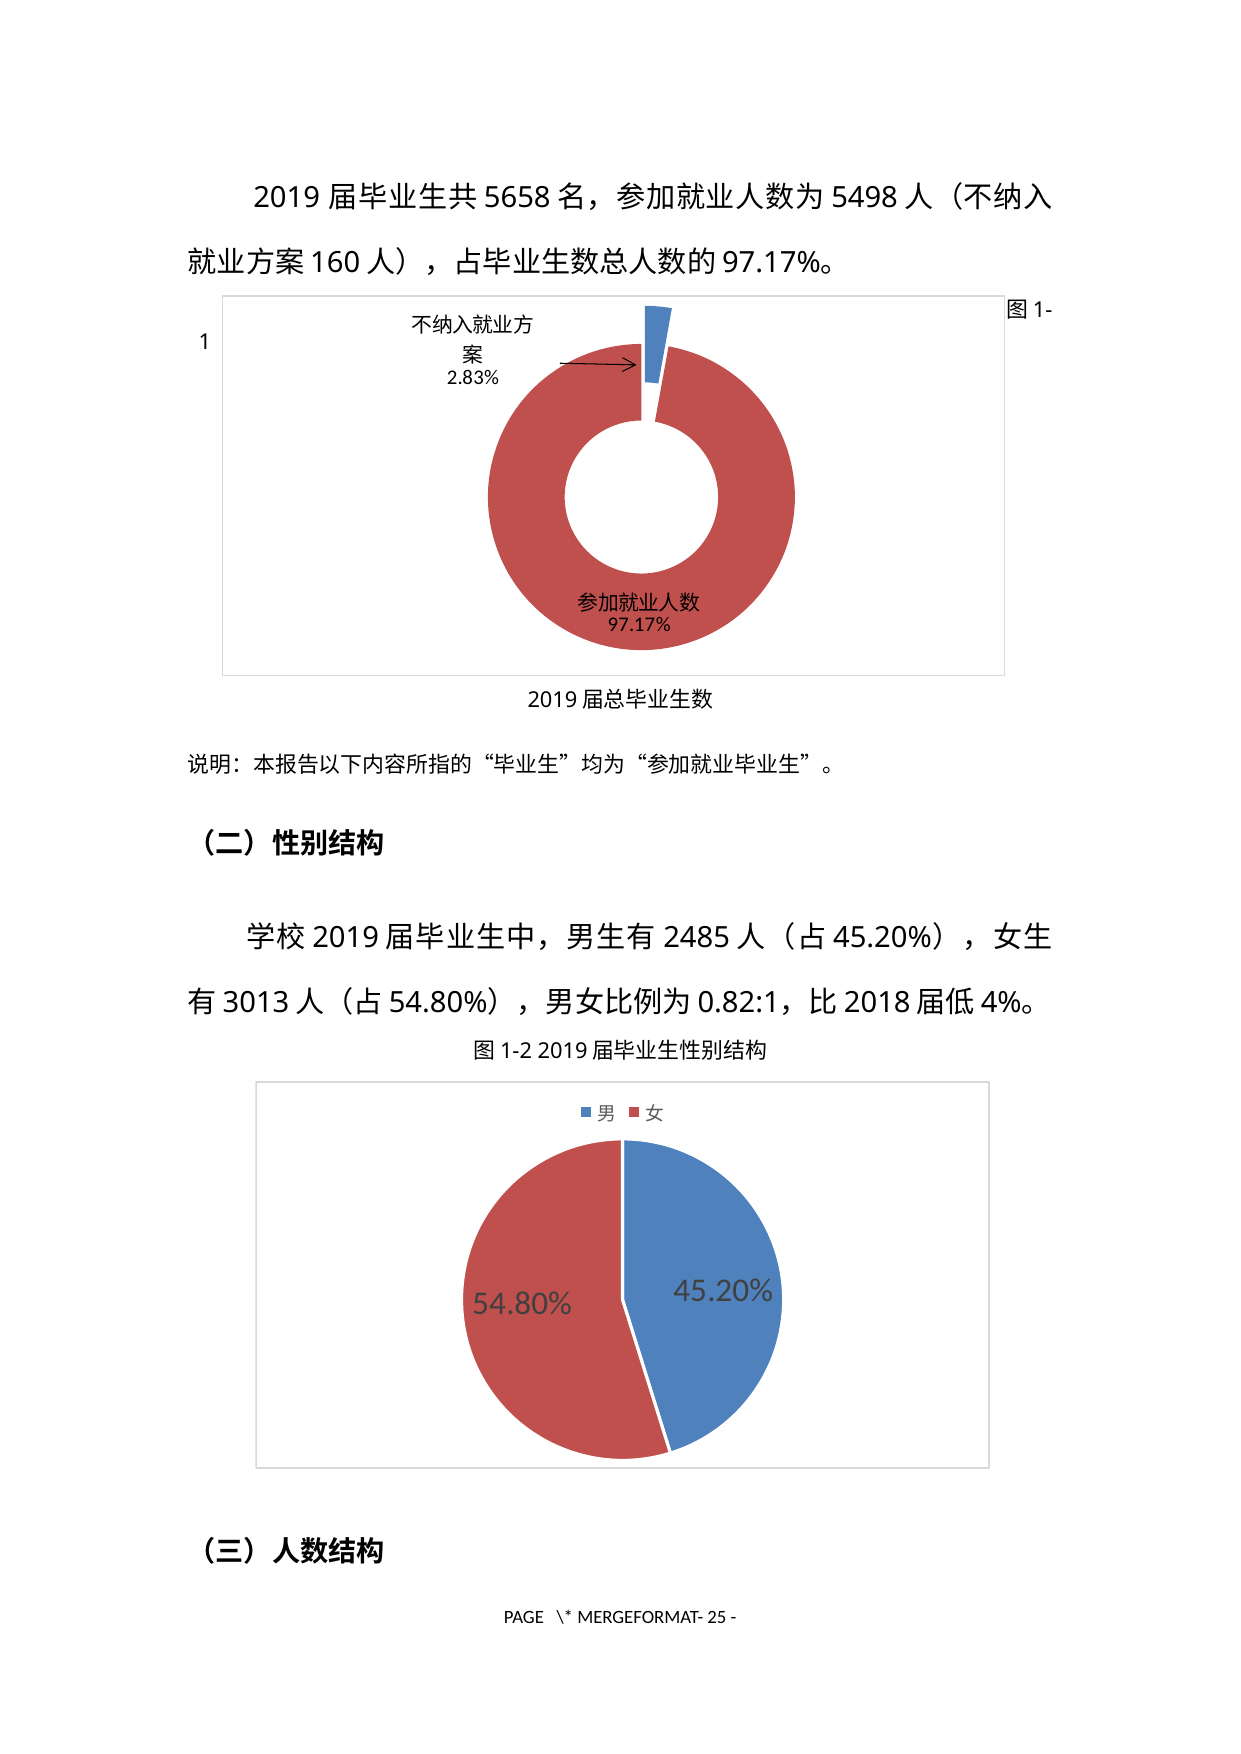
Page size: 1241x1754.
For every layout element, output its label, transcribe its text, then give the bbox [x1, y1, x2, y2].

text 学校2019届毕业生中，男生有2485人（占45.20%），女生有3013人（占54.80%），男女比例为0.82:1，比2018届低4%。 [187, 903, 1053, 1033]
text 2019 届毕业生共5658名，参加就业人数为5498人（不纳入就业方案160人），占毕业生数总人数的97.17%。 [187, 162, 1053, 292]
text 图1-2 2019届毕业生性别结构 [187, 1033, 1053, 1065]
subtitle （三）人数结构 [187, 1094, 1053, 1582]
subtitle （二）性别结构 [187, 809, 1053, 874]
text 说明：本报告以下内容所指的“毕业生”均为“参加就业毕业生”。 [187, 747, 1053, 779]
text 图 1-1 2019届总毕业生数 [187, 292, 1053, 714]
